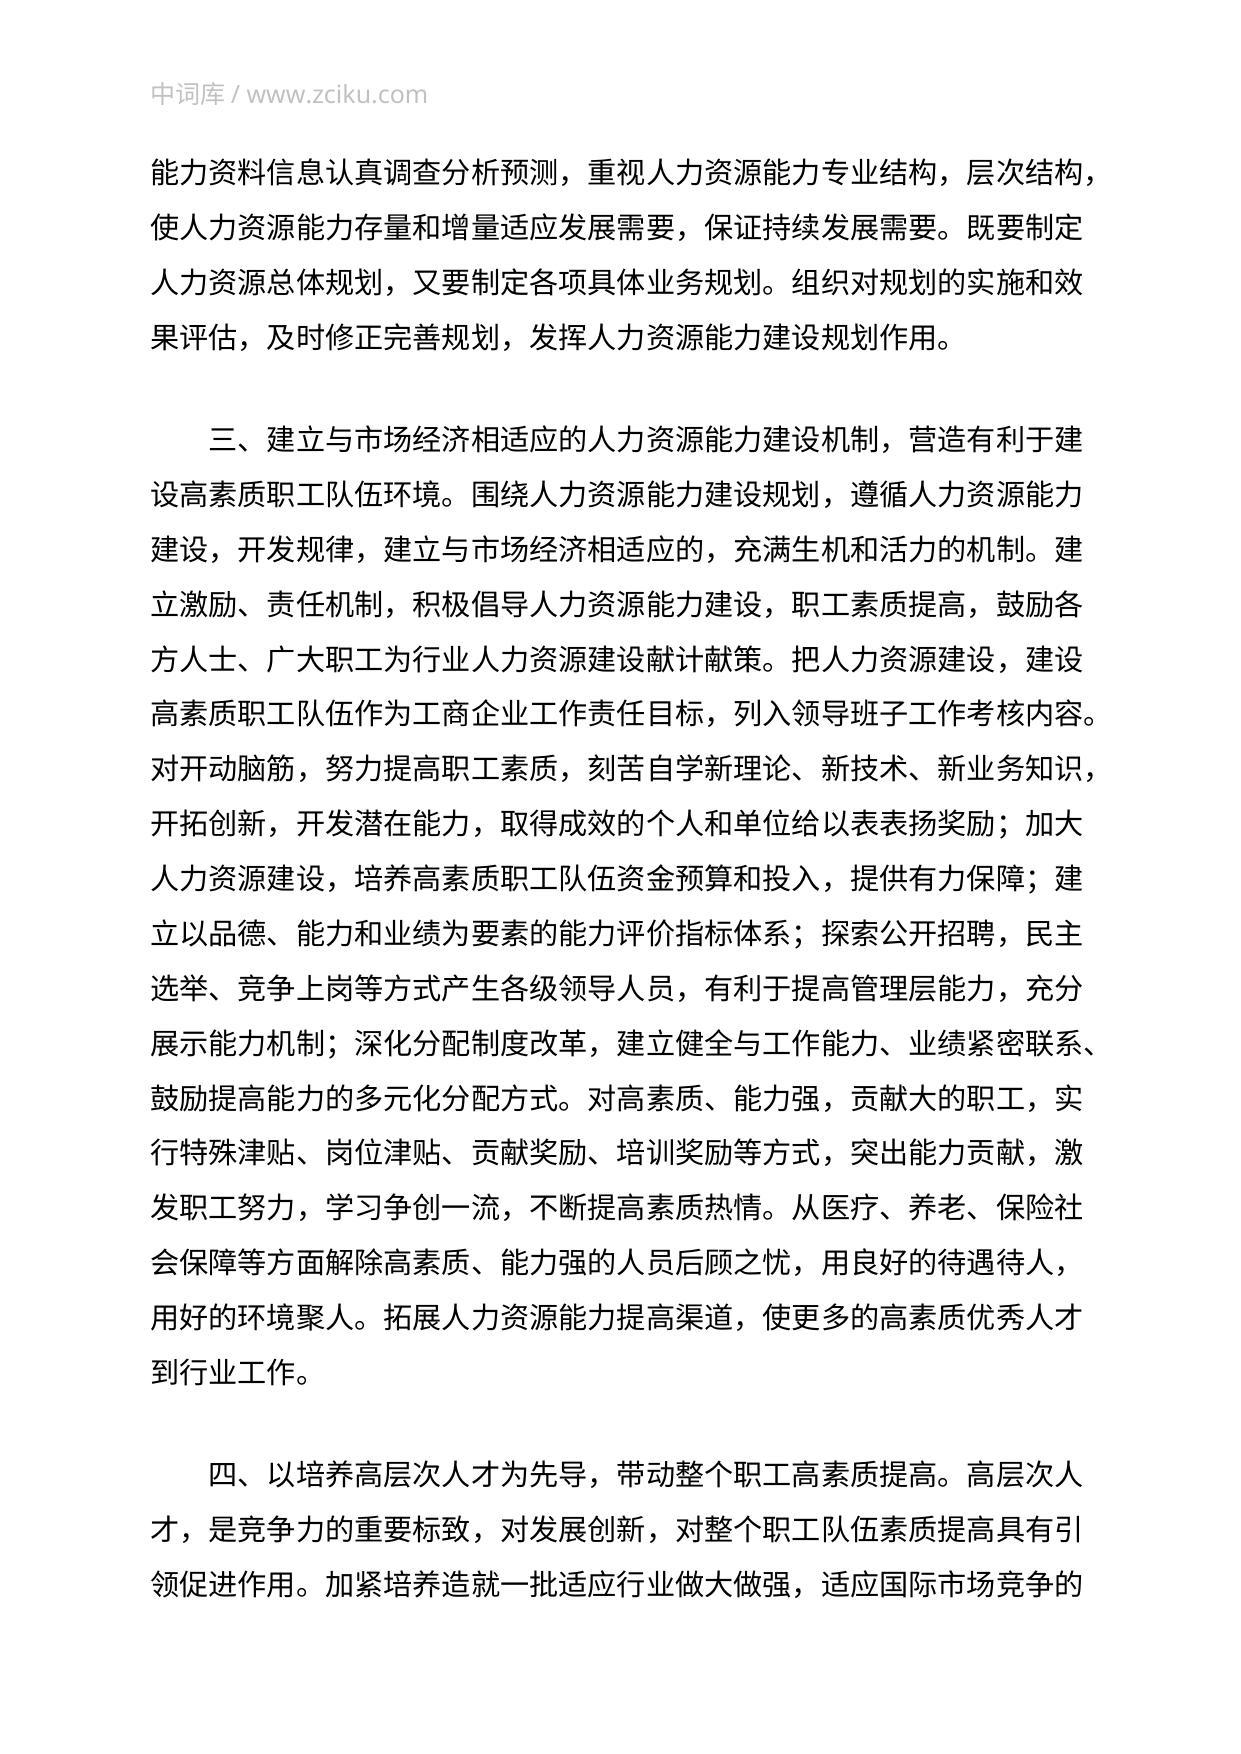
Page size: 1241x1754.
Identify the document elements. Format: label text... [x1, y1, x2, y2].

text 三、建立与市场经济相适应的人力资源能力建设机制，营造有利于建设高素质职工队伍环境。围绕人力资源能力建设规划，遵循人力资源能力建设，开发规律，建立与市场经济相适应的，充满生机和活力的机制。建立激励、责任机制，积极倡导人力资源能力建设，职工素质提高，鼓励各方人士、广大职工为行业人力资源建设献计献策。把人力资源建设，建设高素质职工队伍作为工商企业工作责任目标，列入领导班子工作考核内容。对开动脑筋，努力提高职工素质，刻苦自学新理论、新技术、新业务知识，开拓创新，开发潜在能力，取得成效的个人和单位给以表表扬奖励；加大人力资源建设，培养高素质职工队伍资金预算和投入，提供有力保障；建立以品德、能力和业绩为要素的能力评价指标体系；探索公开招聘，民主选举、竞争上岗等方式产生各级领导人员，有利于提高管理层能力，充分展示能力机制；深化分配制度改革，建立健全与工作能力、业绩紧密联系、鼓励提高能力的多元化分配方式。对高素质、能力强，贡献大的职工，实行特殊津贴、岗位津贴、贡献奖励、培训奖励等方式，突出能力贡献，激发职工努力，学习争创一流，不断提高素质热情。从医疗、养老、保险社会保障等方面解除高素质、能力强的人员后顾之忧，用良好的待遇待人，用好的环境聚人。拓展人力资源能力提高渠道，使更多的高素质优秀人才到行业工作。 [150, 416, 1090, 1392]
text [150, 1451, 1090, 1603]
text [150, 150, 1090, 357]
